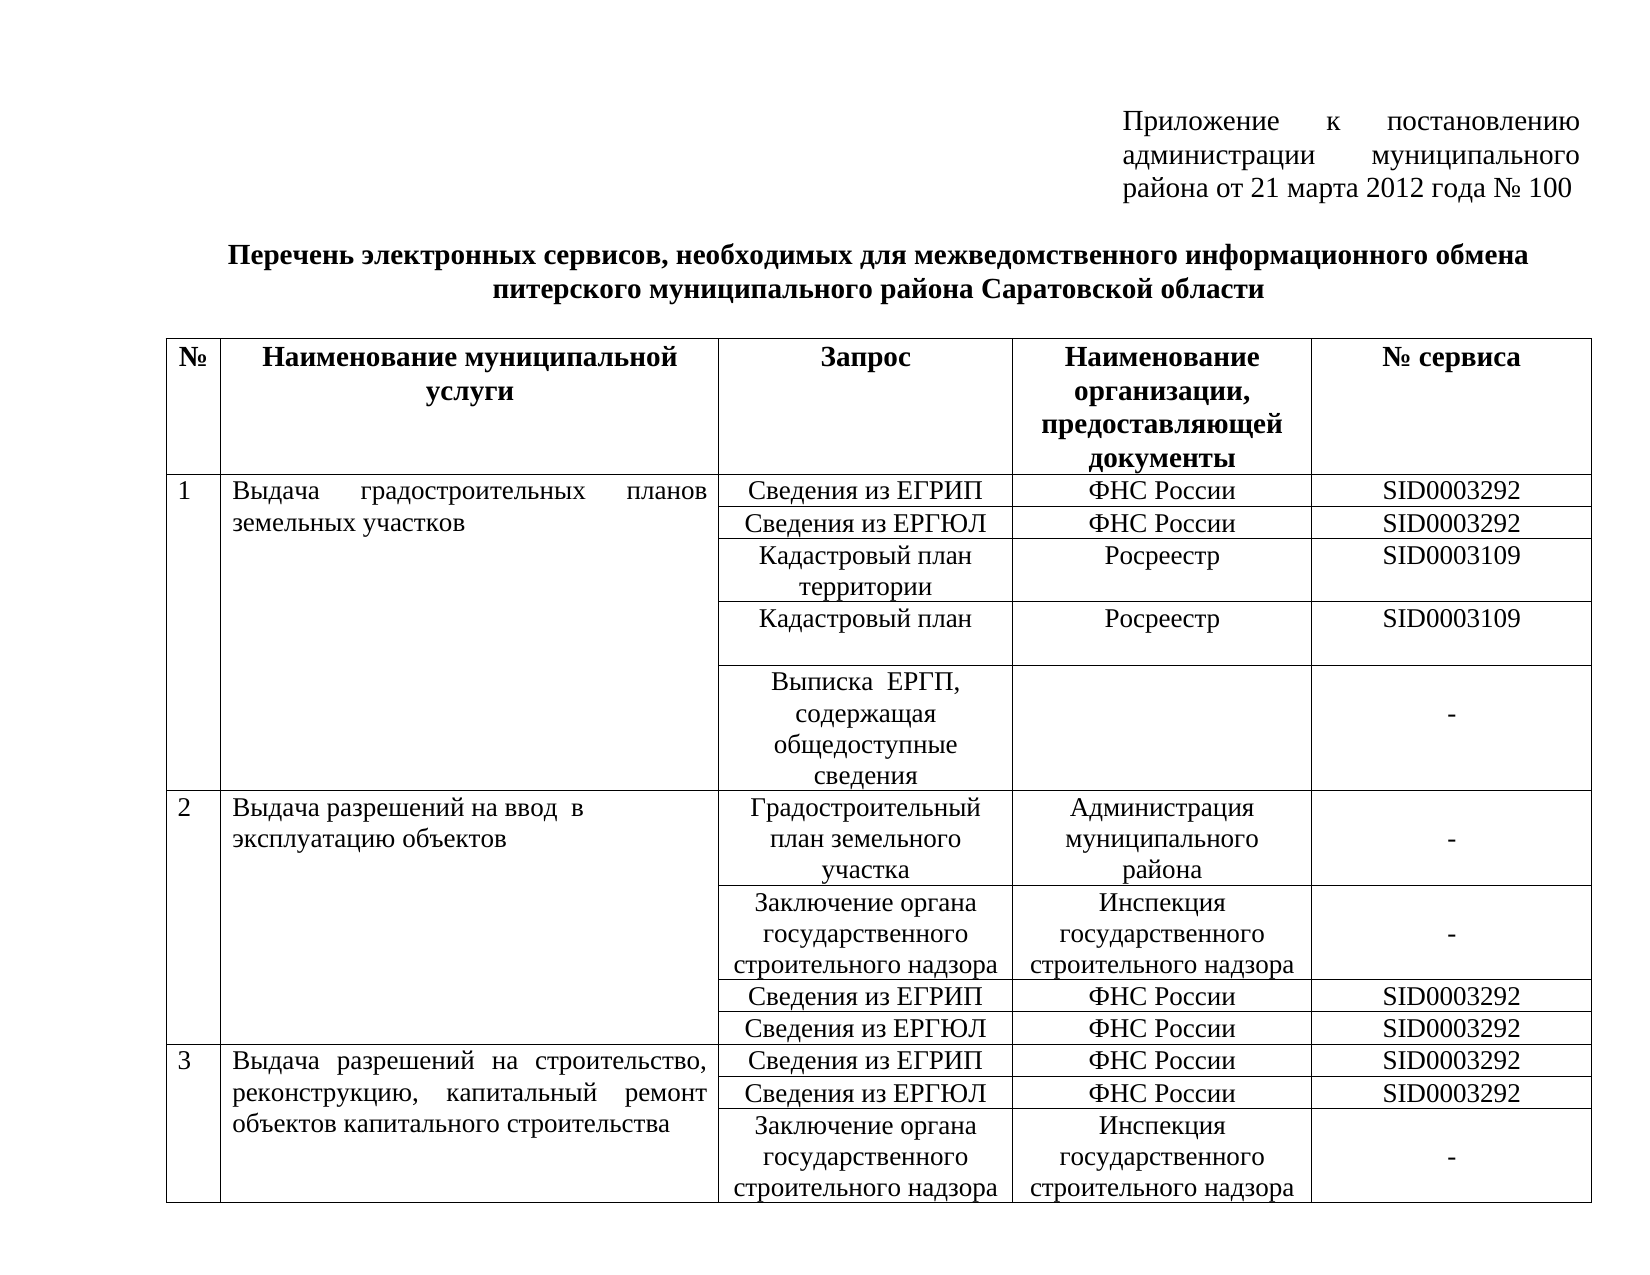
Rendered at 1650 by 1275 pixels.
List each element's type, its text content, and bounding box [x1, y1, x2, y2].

table_header № сервиса [1312, 339, 1591, 473]
table_cell Кадастровый план [719, 602, 1012, 664]
text Перечень электронных сервисов, необходимых для межведомственного информационного обмена питерского муниципального района Саратовской области [177, 238, 1580, 305]
table_cell Инспекция государственного строительного надзора [1013, 1109, 1311, 1202]
table_cell SID0003109 [1312, 602, 1591, 664]
table_cell SID0003292 [1312, 980, 1591, 1011]
table_cell ФНС России [1013, 1012, 1311, 1043]
table_cell - [1312, 666, 1591, 790]
table_cell SID0003292 [1312, 1012, 1591, 1043]
table_cell [1013, 666, 1311, 790]
table_cell 1 [167, 475, 220, 790]
table_cell - [1312, 886, 1591, 979]
table_cell Росреестр [1013, 602, 1311, 664]
table_cell SID0003292 [1312, 1077, 1591, 1108]
table_cell Сведения из ЕГРИП [719, 475, 1012, 506]
table_header Запрос [719, 339, 1012, 473]
table_header Наименование муниципальной услуги [221, 339, 718, 473]
table_cell ФНС России [1013, 475, 1311, 506]
table_cell Градостроительный план земельного участка [719, 791, 1012, 884]
table_cell Заключение органа государственного строительного надзора [719, 886, 1012, 979]
table_cell Заключение органа государственного строительного надзора [719, 1109, 1012, 1202]
table_cell Администрация муниципального района [1013, 791, 1311, 884]
table_cell ФНС России [1013, 507, 1311, 538]
table_cell Сведения из ЕРГЮЛ [719, 507, 1012, 538]
table_cell Сведения из ЕГРИП [719, 1045, 1012, 1076]
table_cell Росреестр [1013, 539, 1311, 601]
table_cell 2 [167, 791, 220, 1043]
table_cell Выписка ЕРГП, содержащая общедоступные сведения [719, 666, 1012, 790]
table_header № [167, 339, 220, 473]
table_cell Выдача разрешений на строительство, реконструкцию, капитальный ремонт объектов капитального строительства [221, 1045, 718, 1202]
table_cell ФНС России [1013, 1077, 1311, 1108]
table_cell - [1312, 791, 1591, 884]
table_cell Сведения из ЕРГЮЛ [719, 1012, 1012, 1043]
table_cell Выдача разрешений на ввод в эксплуатацию объектов [221, 791, 718, 1043]
table_cell - [1312, 1109, 1591, 1202]
table_cell Кадастровый план территории [719, 539, 1012, 601]
table_cell ФНС России [1013, 980, 1311, 1011]
table_header Наименование организации, предоставляющей документы [1013, 339, 1311, 473]
text Приложение к постановлению администрации муниципального района от 21 марта 2012 года № 100 [1122, 103, 1580, 204]
table_cell SID0003292 [1312, 507, 1591, 538]
table_cell Инспекция государственного строительного надзора [1013, 886, 1311, 979]
table_cell Сведения из ЕГРИП [719, 980, 1012, 1011]
table_cell SID0003109 [1312, 539, 1591, 601]
table_cell 3 [167, 1045, 220, 1202]
table_cell SID0003292 [1312, 1045, 1591, 1076]
table_cell Выдача градостроительных планов земельных участков [221, 475, 718, 790]
table_cell Сведения из ЕРГЮЛ [719, 1077, 1012, 1108]
table_cell ФНС России [1013, 1045, 1311, 1076]
table_cell SID0003292 [1312, 475, 1591, 506]
